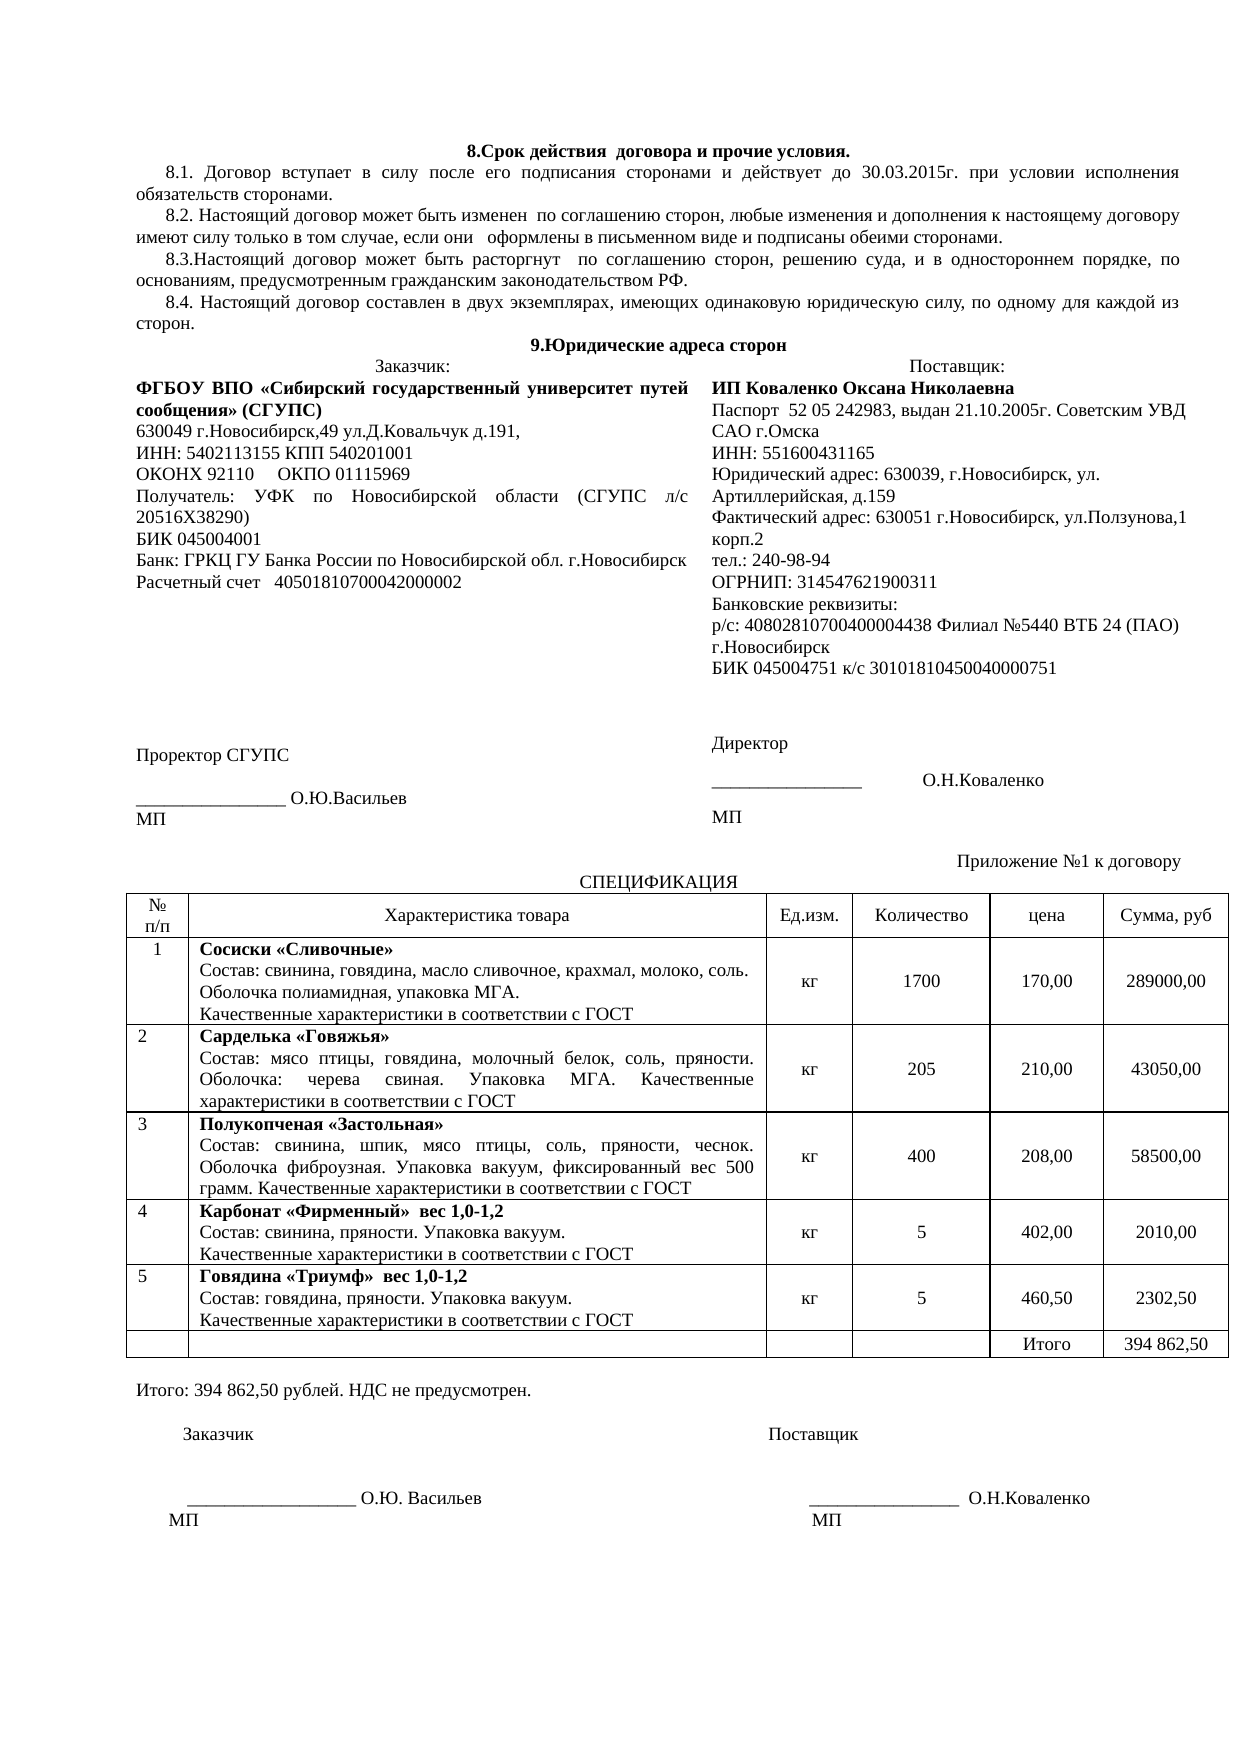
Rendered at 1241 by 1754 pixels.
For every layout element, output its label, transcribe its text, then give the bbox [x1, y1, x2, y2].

text Приложение №1 к договору [136, 849, 1181, 871]
text 8.3.Настоящий договор может быть расторгнут по соглашению сторон, решению суда, и в одностороннем порядке, по основаниям, предусмотренным гражданским законодательством РФ. [136, 247, 1181, 291]
table_cell 289000,00 [1104, 938, 1228, 1024]
table_cell кг [767, 1113, 852, 1199]
table_cell 394 862,50 [1104, 1331, 1228, 1357]
text 8.2. Настоящий договор может быть изменен по соглашению сторон, любые изменения и дополнения к настоящему договору имеют силу только в том случае, если они оформлены в письменном виде и подписаны обеими сторонами. [136, 204, 1181, 247]
table_cell 400 [853, 1113, 989, 1199]
text 9.Юридические адреса сторон [136, 334, 1181, 355]
table_cell Карбонат «Фирменный» вес 1,0-1,2 Состав: свинина, пряности. Упаковка вакуум. Качественные характеристики в соответствии с ГОСТ [189, 1200, 766, 1264]
table_header Поставщик: ИП Коваленко Оксана Николаевна Паспорт 52 05 242983, выдан 21.10.2005г. Советским УВД САО г.Омска ИНН: 551600431165 Юридический адрес: 630039, г.Новосибирск, ул. Артиллерийская, д.159 Фактический адрес: 630051 г.Новосибирск, ул.Ползунова,1 корп.2 тел.: 240-98-94 ОГРНИП: 314547621900311 Банковские реквизиты: р/с: 40802810700400004438 Филиал №5440 ВТБ 24 (ПАО) г.Новосибирск БИК 045004751 к/с 30101810450040000751 Директор ________________ О.Н.Коваленко МП [700, 355, 1214, 849]
table_cell Сосиски «Сливочные» Состав: свинина, говядина, масло сливочное, крахмал, молоко, соль. Оболочка полиамидная, упаковка МГА. Качественные характеристики в соответствии с ГОСТ [189, 938, 766, 1024]
table_cell 5 [853, 1200, 989, 1264]
table_cell [853, 1331, 989, 1357]
table_cell Говядина «Триумф» вес 1,0-1,2 Состав: говядина, пряности. Упаковка вакуум. Качественные характеристики в соответствии с ГОСТ [189, 1265, 766, 1330]
table_cell [127, 1331, 188, 1357]
table_header Количество [853, 894, 989, 937]
table_cell 208,00 [991, 1113, 1103, 1199]
text __________________ О.Ю. Васильев ________________ О.Н.Коваленко [136, 1487, 1181, 1509]
table_cell 1 [127, 938, 188, 1024]
table_cell 3 [127, 1113, 188, 1199]
table_cell 4 [127, 1200, 188, 1264]
table_cell 43050,00 [1104, 1025, 1228, 1111]
table_cell 5 [853, 1265, 989, 1330]
table_cell Сарделька «Говяжья» Состав: мясо птицы, говядина, молочный белок, соль, пряности. Оболочка: черева свиная. Упаковка МГА. Качественные характеристики в соответствии с ГОСТ [189, 1025, 766, 1111]
table_cell 2302,50 [1104, 1265, 1228, 1330]
table_cell [189, 1331, 766, 1357]
table_cell кг [767, 1025, 852, 1111]
text 8.Срок действия договора и прочие условия. [136, 140, 1181, 161]
text 8.1. Договор вступает в силу после его подписания сторонами и действует до 30.03.2015г. при условии исполнения обязательств сторонами. [136, 161, 1181, 204]
table_cell 205 [853, 1025, 989, 1111]
text Заказчик Поставщик [136, 1422, 1181, 1444]
table_cell 2010,00 [1104, 1200, 1228, 1264]
table_header цена [991, 894, 1103, 937]
table_cell 1700 [853, 938, 989, 1024]
table_cell 5 [127, 1265, 188, 1330]
table_cell кг [767, 938, 852, 1024]
table_cell 58500,00 [1104, 1113, 1228, 1199]
text СПЕЦИФИКАЦИЯ [136, 871, 1181, 893]
table_header Ед.изм. [767, 894, 852, 937]
table_cell 2 [127, 1025, 188, 1111]
table_header Характеристика товара [189, 894, 766, 937]
table_cell 402,00 [991, 1200, 1103, 1264]
text МП МП [136, 1509, 1181, 1530]
text 8.4. Настоящий договор составлен в двух экземплярах, имеющих одинаковую юридическую силу, по одному для каждой из сторон. [136, 291, 1181, 334]
table_header Заказчик: ФГБОУ ВПО «Сибирский государственный университет путей сообщения» (СГУПС) 630049 г.Новосибирск,49 ул.Д.Ковальчук д.191, ИНН: 5402113155 КПП 540201001 ОКОНХ 92110 ОКПО 01115969 Получатель: УФК по Новосибирской области (СГУПС л/с 20516Х38290) БИК 045004001 Банк: ГРКЦ ГУ Банка России по Новосибирской обл. г.Новосибирск Расчетный счет 40501810700042000002 Проректор СГУПС ________________ О.Ю.Васильев МП [125, 355, 700, 849]
table_cell [767, 1331, 852, 1357]
table_cell 170,00 [991, 938, 1103, 1024]
table_cell кг [767, 1265, 852, 1330]
text Итого: 394 862,50 рублей. НДС не предусмотрен. [136, 1379, 1181, 1401]
table_cell 460,50 [991, 1265, 1103, 1330]
table_header Сумма, руб [1104, 894, 1228, 937]
table_cell 210,00 [991, 1025, 1103, 1111]
table_cell Полукопченая «Застольная» Состав: свинина, шпик, мясо птицы, соль, пряности, чеснок. Оболочка фиброузная. Упаковка вакуум, фиксированный вес 500 грамм. Качественные характеристики в соответствии с ГОСТ [189, 1113, 766, 1199]
table_cell Итого [991, 1331, 1103, 1357]
table_header № п/п [127, 894, 188, 937]
table_cell кг [767, 1200, 852, 1264]
